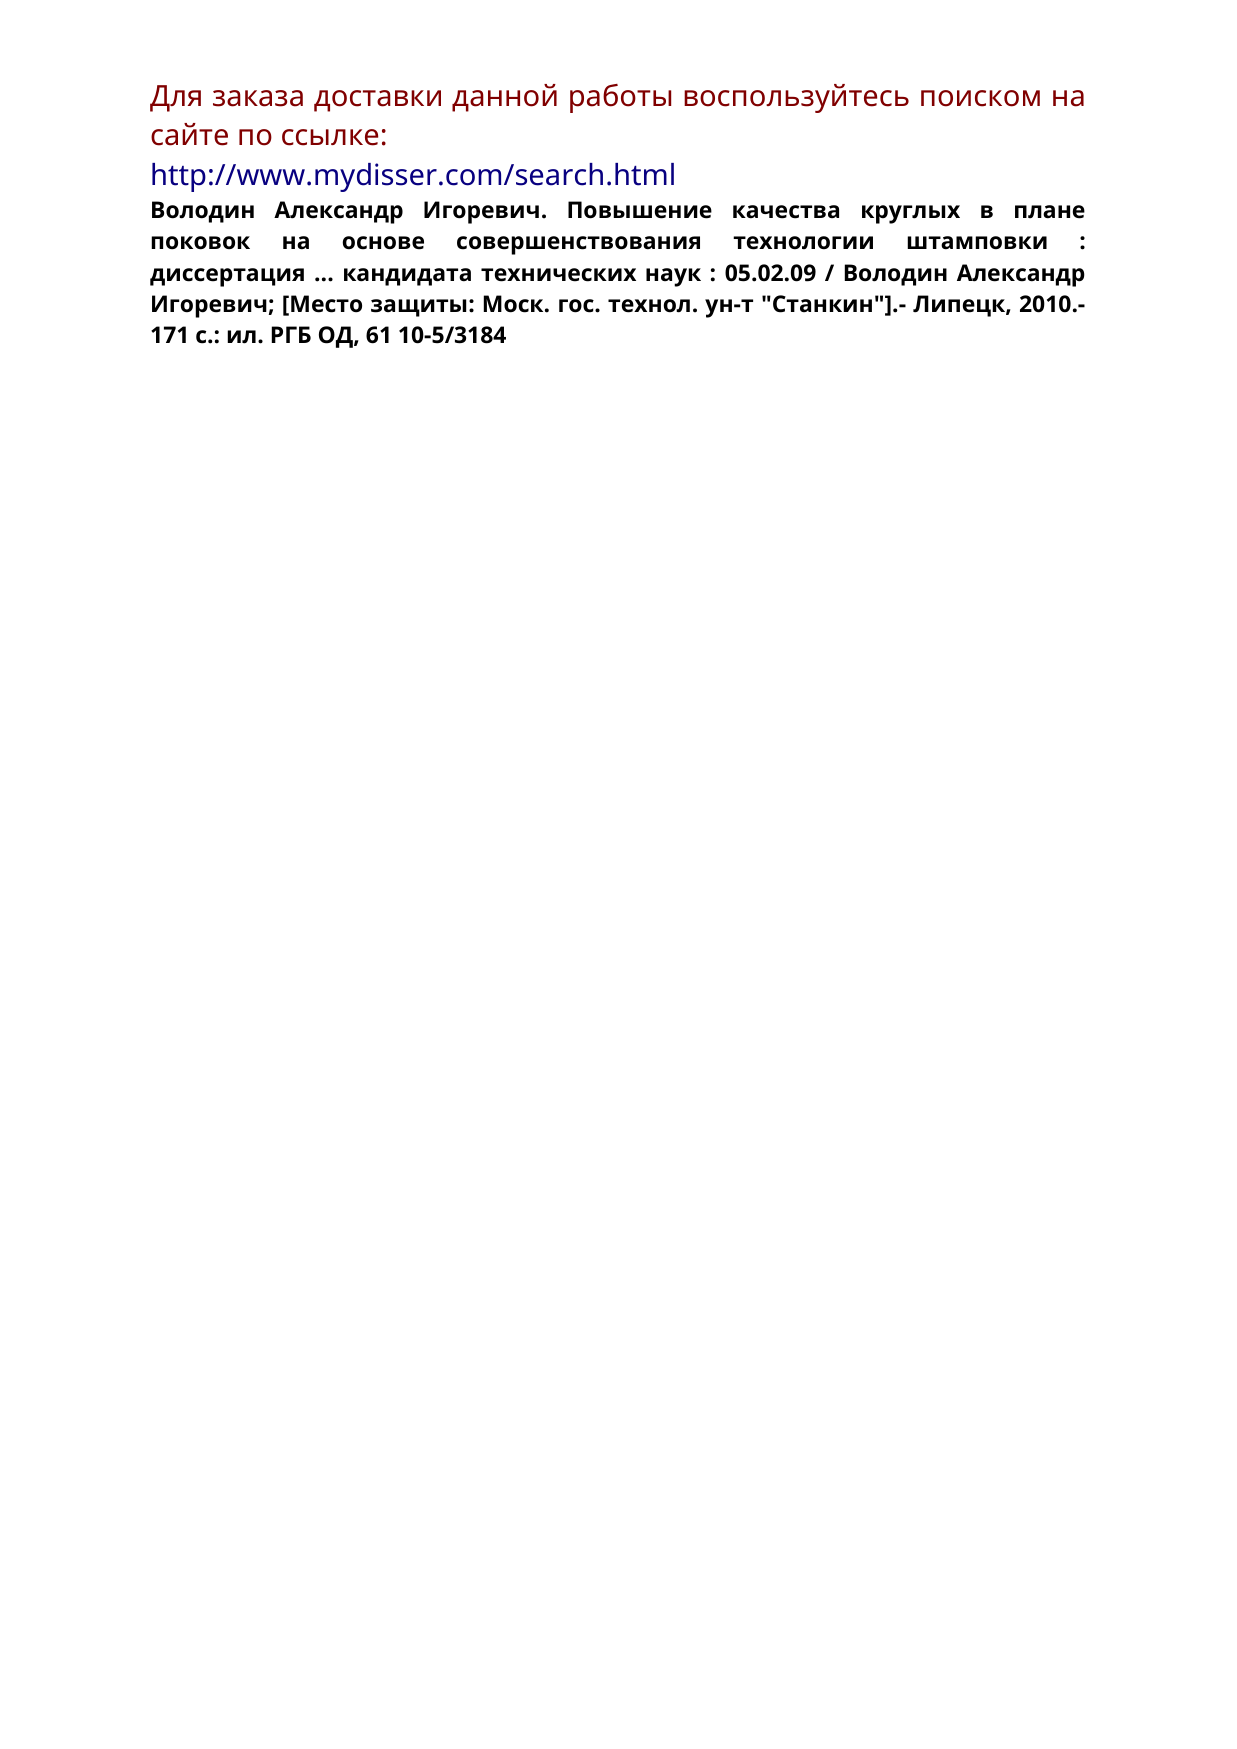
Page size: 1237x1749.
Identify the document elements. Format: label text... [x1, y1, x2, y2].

text Володин Александр Игоревич. Повышение качества круглых в плане поковок на основе совершенствования технологии штамповки : диссертация ... кандидата технических наук : 05.02.09 / Володин Александр Игоревич; [Место защиты: Моск. гос. технол. ун-т "Станкин"].- Липецк, 2010.- 171 с.: ил. РГБ ОД, 61 10-5/3184 [150, 194, 1086, 350]
